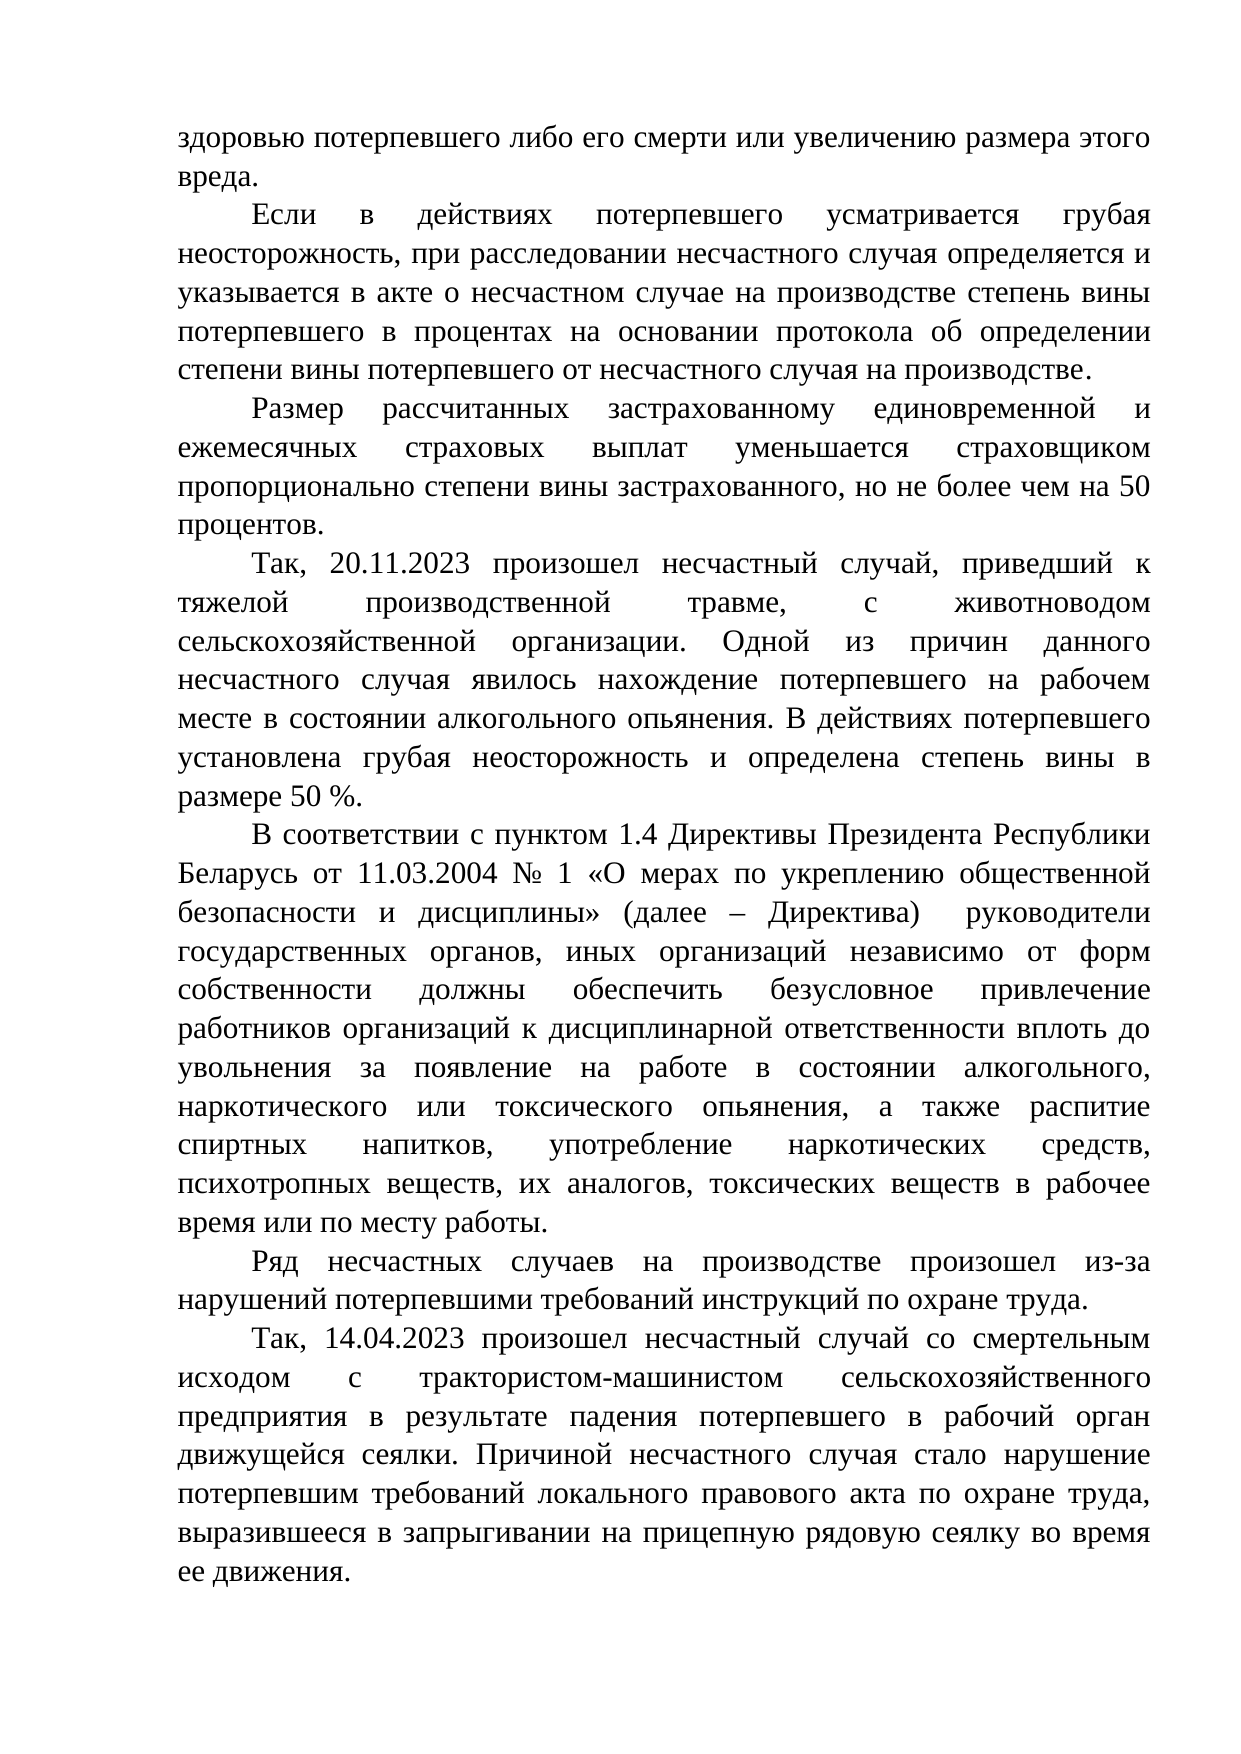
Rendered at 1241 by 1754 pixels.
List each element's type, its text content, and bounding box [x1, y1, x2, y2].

text Ряд несчастных случаев на производстве произошел из-за нарушений потерпевшими требований инструкций по охране труда. [177, 1242, 1152, 1317]
text Если в действиях потерпевшего усматривается грубая неосторожность, при расследовании несчастного случая определяется и указывается в акте о несчастном случае на производстве степень вины потерпевшего в процентах на основании протокола об определении степени вины потерпевшего от несчастного случая на производстве. [177, 196, 1152, 387]
text Так, 14.04.2023 произошел несчастный случай со смертельным исходом с трактористом-машинистом сельскохозяйственного предприятия в результате падения потерпевшего в рабочий орган движущейся сеялки. Причиной несчастного случая стало нарушение потерпевшим требований локального правового акта по охране труда, выразившееся в запрыгивании на прицепную рядовую сеялку во время ее движения. [177, 1319, 1152, 1588]
text В соответствии с пунктом 1.4 Директивы Президента Республики Беларусь от 11.03.2004 № 1 «О мерах по укреплению общественной безопасности и дисциплины» (далее – Директива) руководители государственных органов, иных организаций независимо от форм собственности должны обеспечить безусловное привлечение работников организаций к дисциплинарной ответственности вплоть до увольнения за появление на работе в состоянии алкогольного, наркотического или токсического опьянения, а также распитие спиртных напитков, употребление наркотических средств, психотропных веществ, их аналогов, токсических веществ в рабочее время или по месту работы. [177, 816, 1152, 1239]
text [177, 118, 1152, 193]
text Так, 20.11.2023 произошел несчастный случай, приведший к тяжелой производственной травме, с животноводом сельскохозяйственной организации. Одной из причин данного несчастного случая явилось нахождение потерпевшего на рабочем месте в состоянии алкогольного опьянения. В действиях потерпевшего установлена грубая неосторожность и определена степень вины в размере 50 %. [177, 544, 1152, 813]
text Размер рассчитанных застрахованному единовременной и ежемесячных страховых выплат уменьшается страховщиком пропорционально степени вины застрахованного, но не более чем на 50 процентов. [177, 389, 1152, 542]
